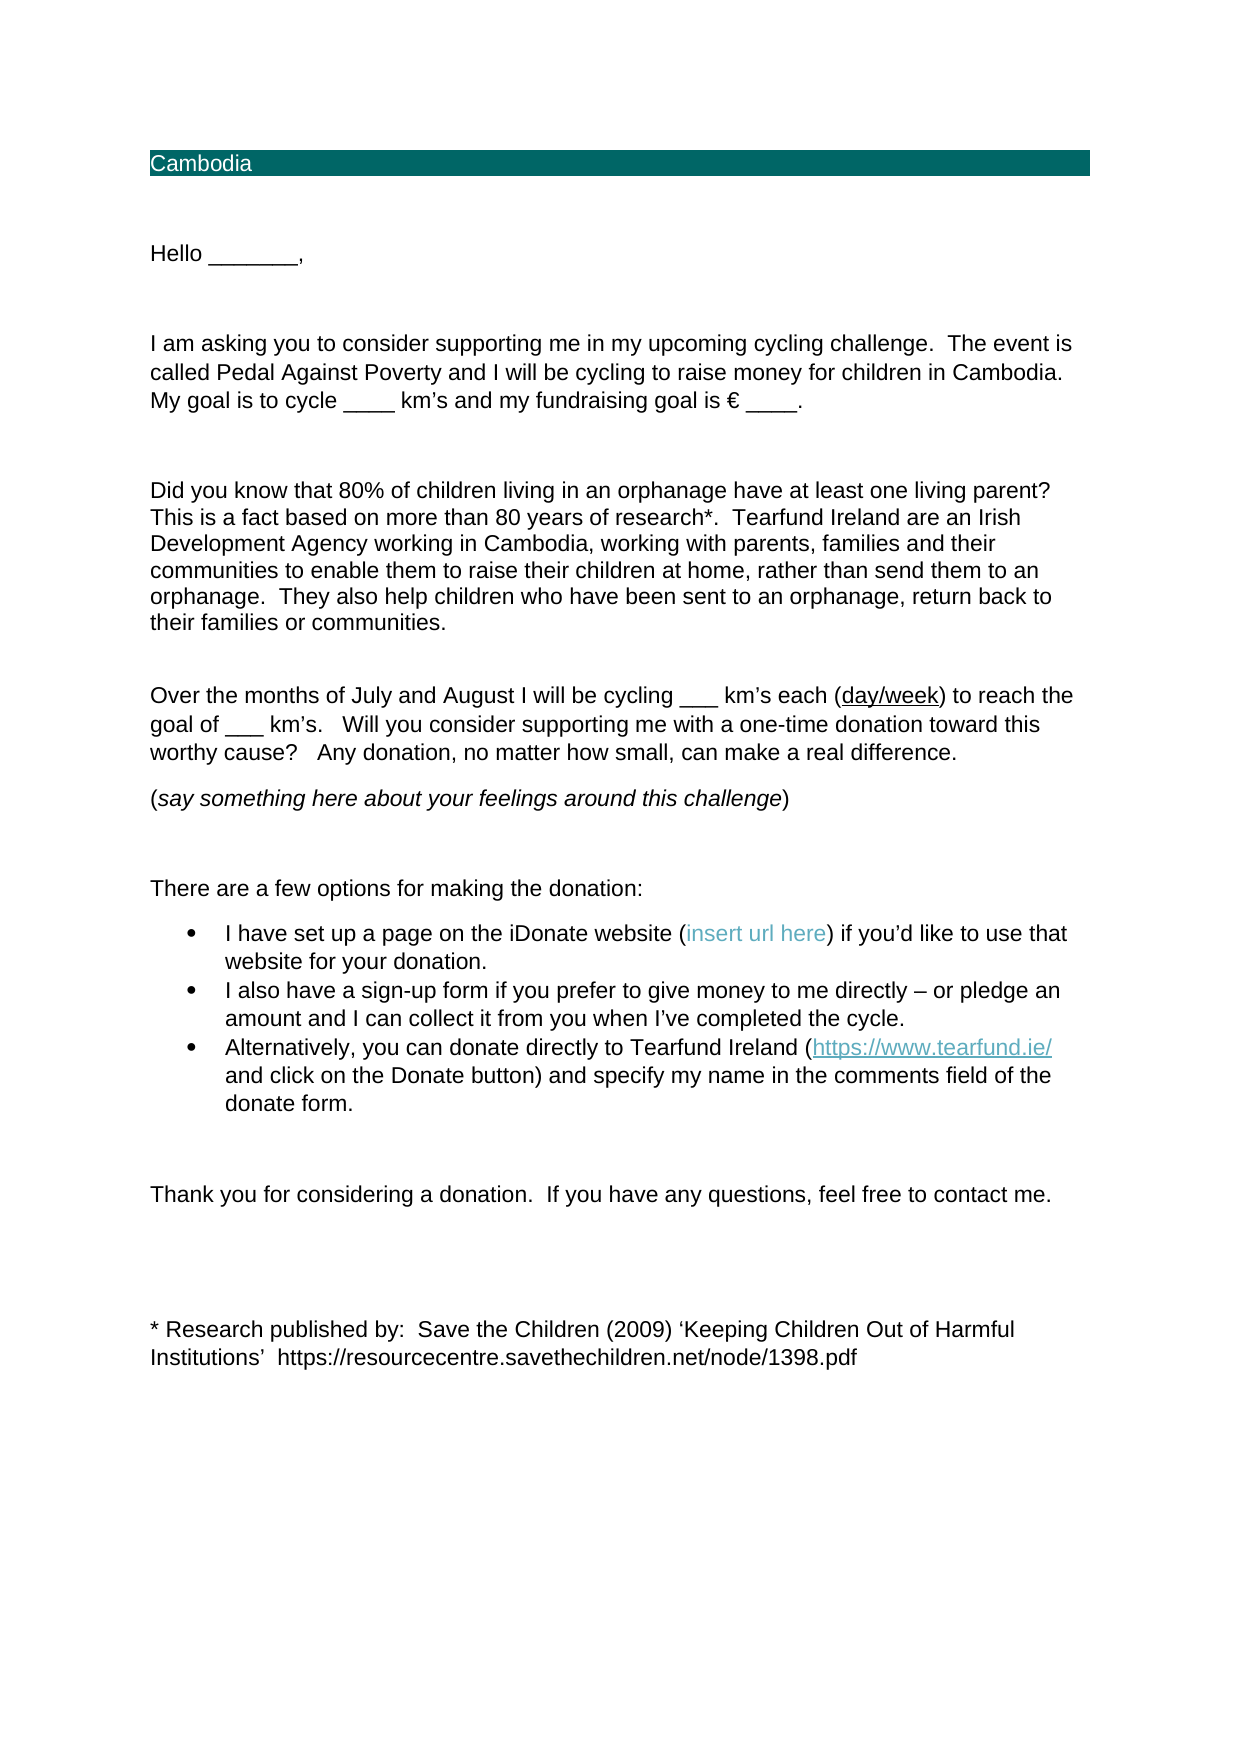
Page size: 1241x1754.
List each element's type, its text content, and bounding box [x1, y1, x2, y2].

text There are a few options for making the donation: [150, 875, 1090, 901]
list I have set up a page on the iDonate website (insert url here) if you’d like to use that website for your donation. [187, 920, 1090, 974]
text * Research published by: Save the Children (2009) ‘Keeping Children Out of Harmful Institutions’ https://resourcecentre.savethechildren.net/node/1398.pdf [150, 1316, 1090, 1371]
text Hello _______, [150, 240, 1090, 267]
text Cambodia [150, 150, 1090, 176]
text Thank you for considering a donation. If you have any questions, feel free to contact me. [150, 1181, 1090, 1207]
text Over the months of July and August I will be cycling ___ km’s each (day/week) to reach the goal of ___ km’s. Will you consider supporting me with a one-time donation toward this worthy cause? Any donation, no matter how small, can make a real difference. [150, 682, 1090, 766]
text Did you know that 80% of children living in an orphanage have at least one living parent? This is a fact based on more than 80 years of research*. Tearfund Ireland are an Irish Development Agency working in Cambodia, working with parents, families and their communities to enable them to raise their children at home, rather than send them to an orphanage. They also help children who have been sent to an orphanage, return back to their families or communities. [150, 477, 1090, 636]
list Alternatively, you can donate directly to Tearfund Ireland (https://www.tearfund.ie/ and click on the Donate button) and specify my name in the comments field of the donate form. [187, 1033, 1090, 1117]
text (say something here about your feelings around this challenge) [150, 784, 1090, 811]
text I am asking you to consider supporting me in my upcoming cycling challenge. The event is called Pedal Against Poverty and I will be cycling to raise money for children in Cambodia. My goal is to cycle ____ km’s and my fundraising goal is € ____. [150, 330, 1090, 414]
list I also have a sign-up form if you prefer to give money to me directly – or pledge an amount and I can collect it from you when I’ve completed the cycle. [187, 977, 1090, 1031]
